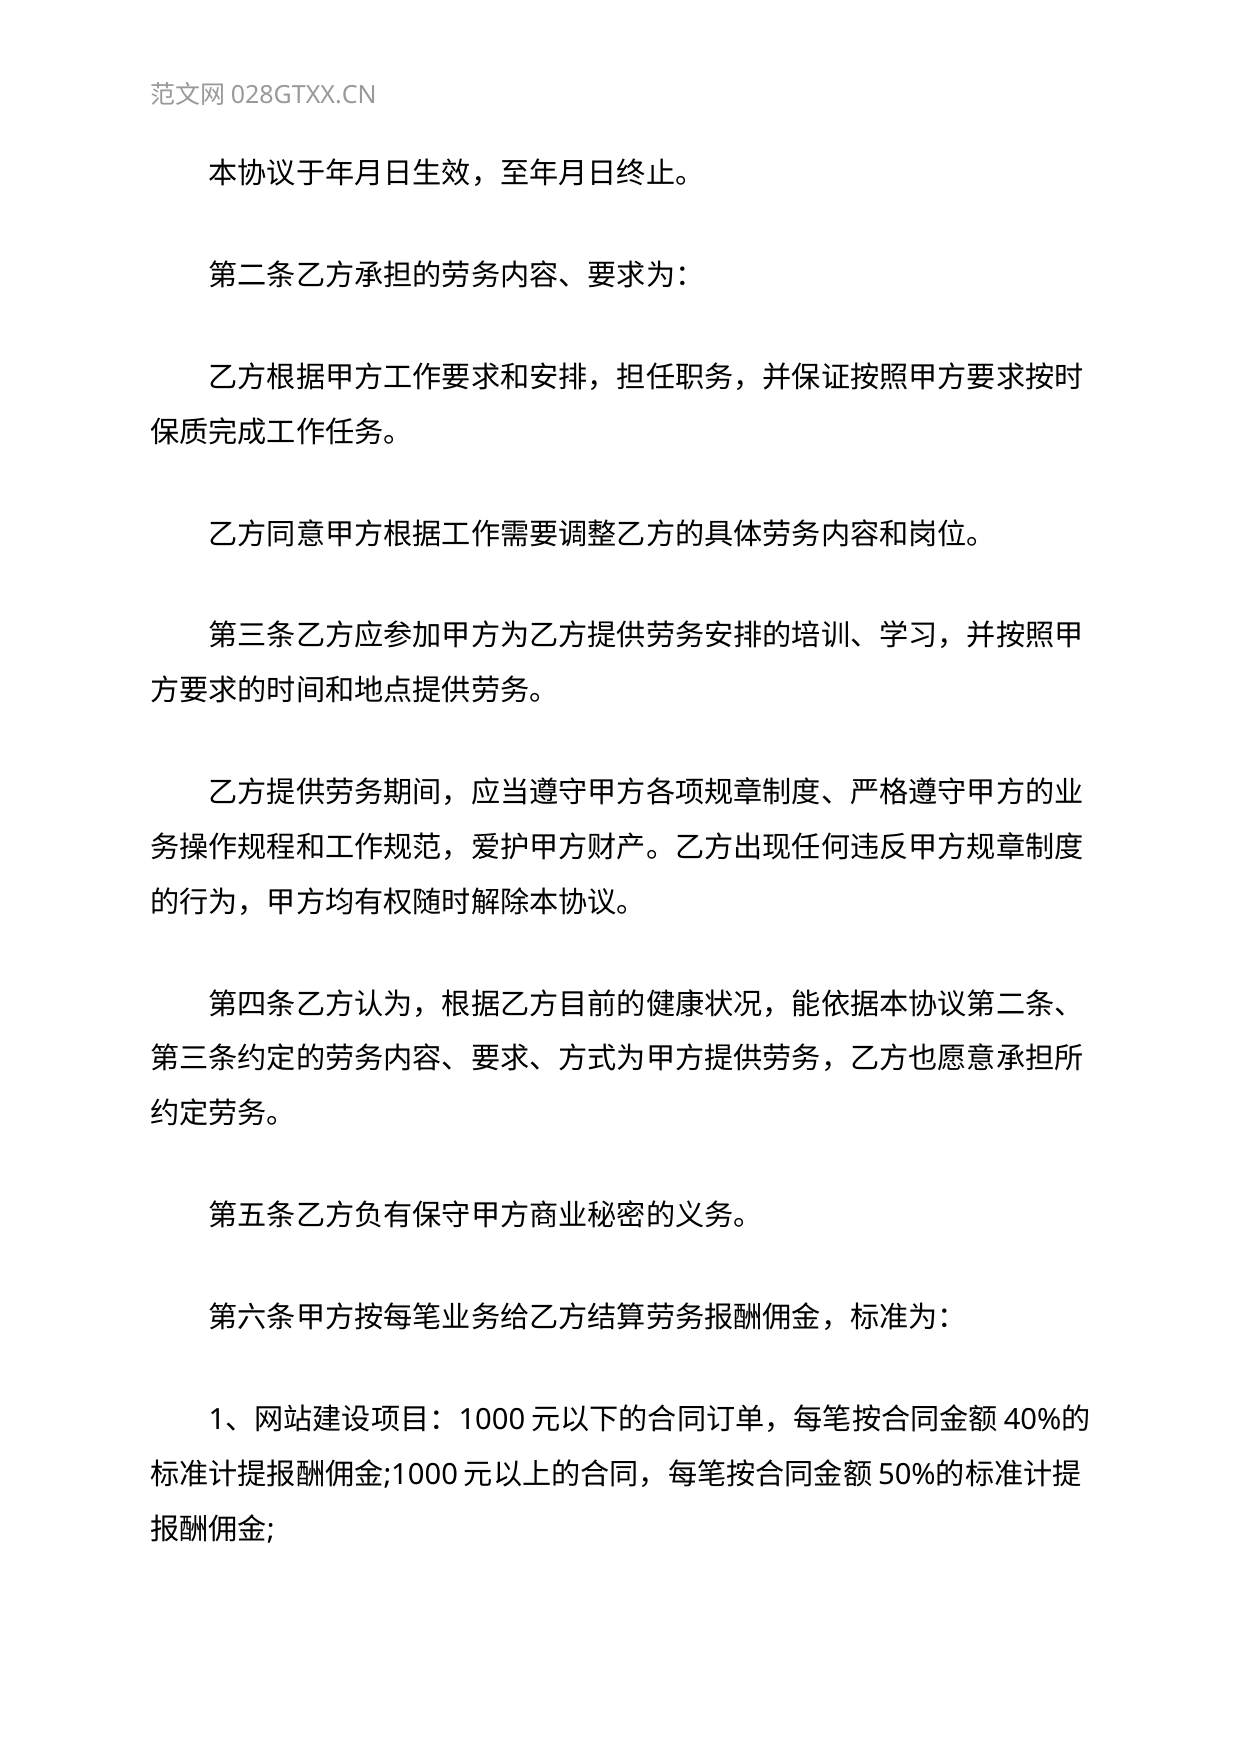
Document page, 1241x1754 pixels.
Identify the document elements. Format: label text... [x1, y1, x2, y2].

text 第三条乙方应参加甲方为乙方提供劳务安排的培训、学习，并按照甲方要求的时间和地点提供劳务。 [150, 612, 1090, 709]
text 乙方根据甲方工作要求和安排，担任职务，并保证按照甲方要求按时保质完成工作任务。 [150, 353, 1090, 451]
text 第四条乙方认为，根据乙方目前的健康状况，能依据本协议第二条、第三条约定的劳务内容、要求、方式为甲方提供劳务，乙方也愿意承担所约定劳务。 [150, 980, 1090, 1132]
text 第二条乙方承担的劳务内容、要求为： [150, 252, 1090, 294]
text 第六条甲方按每笔业务给乙方结算劳务报酬佣金，标准为： [150, 1293, 1090, 1336]
text 第五条乙方负有保守甲方商业秘密的义务。 [150, 1192, 1090, 1234]
text 1、网站建设项目：1000元以下的合同订单，每笔按合同金额40%的标准计提报酬佣金;1000元以上的合同，每笔按合同金额50%的标准计提报酬佣金; [150, 1395, 1090, 1548]
text 乙方同意甲方根据工作需要调整乙方的具体劳务内容和岗位。 [150, 510, 1090, 552]
text 乙方提供劳务期间，应当遵守甲方各项规章制度、严格遵守甲方的业务操作规程和工作规范，爱护甲方财产。乙方出现任何违反甲方规章制度的行为，甲方均有权随时解除本协议。 [150, 769, 1090, 921]
text 本协议于年月日生效，至年月日终止。 [150, 150, 1090, 192]
